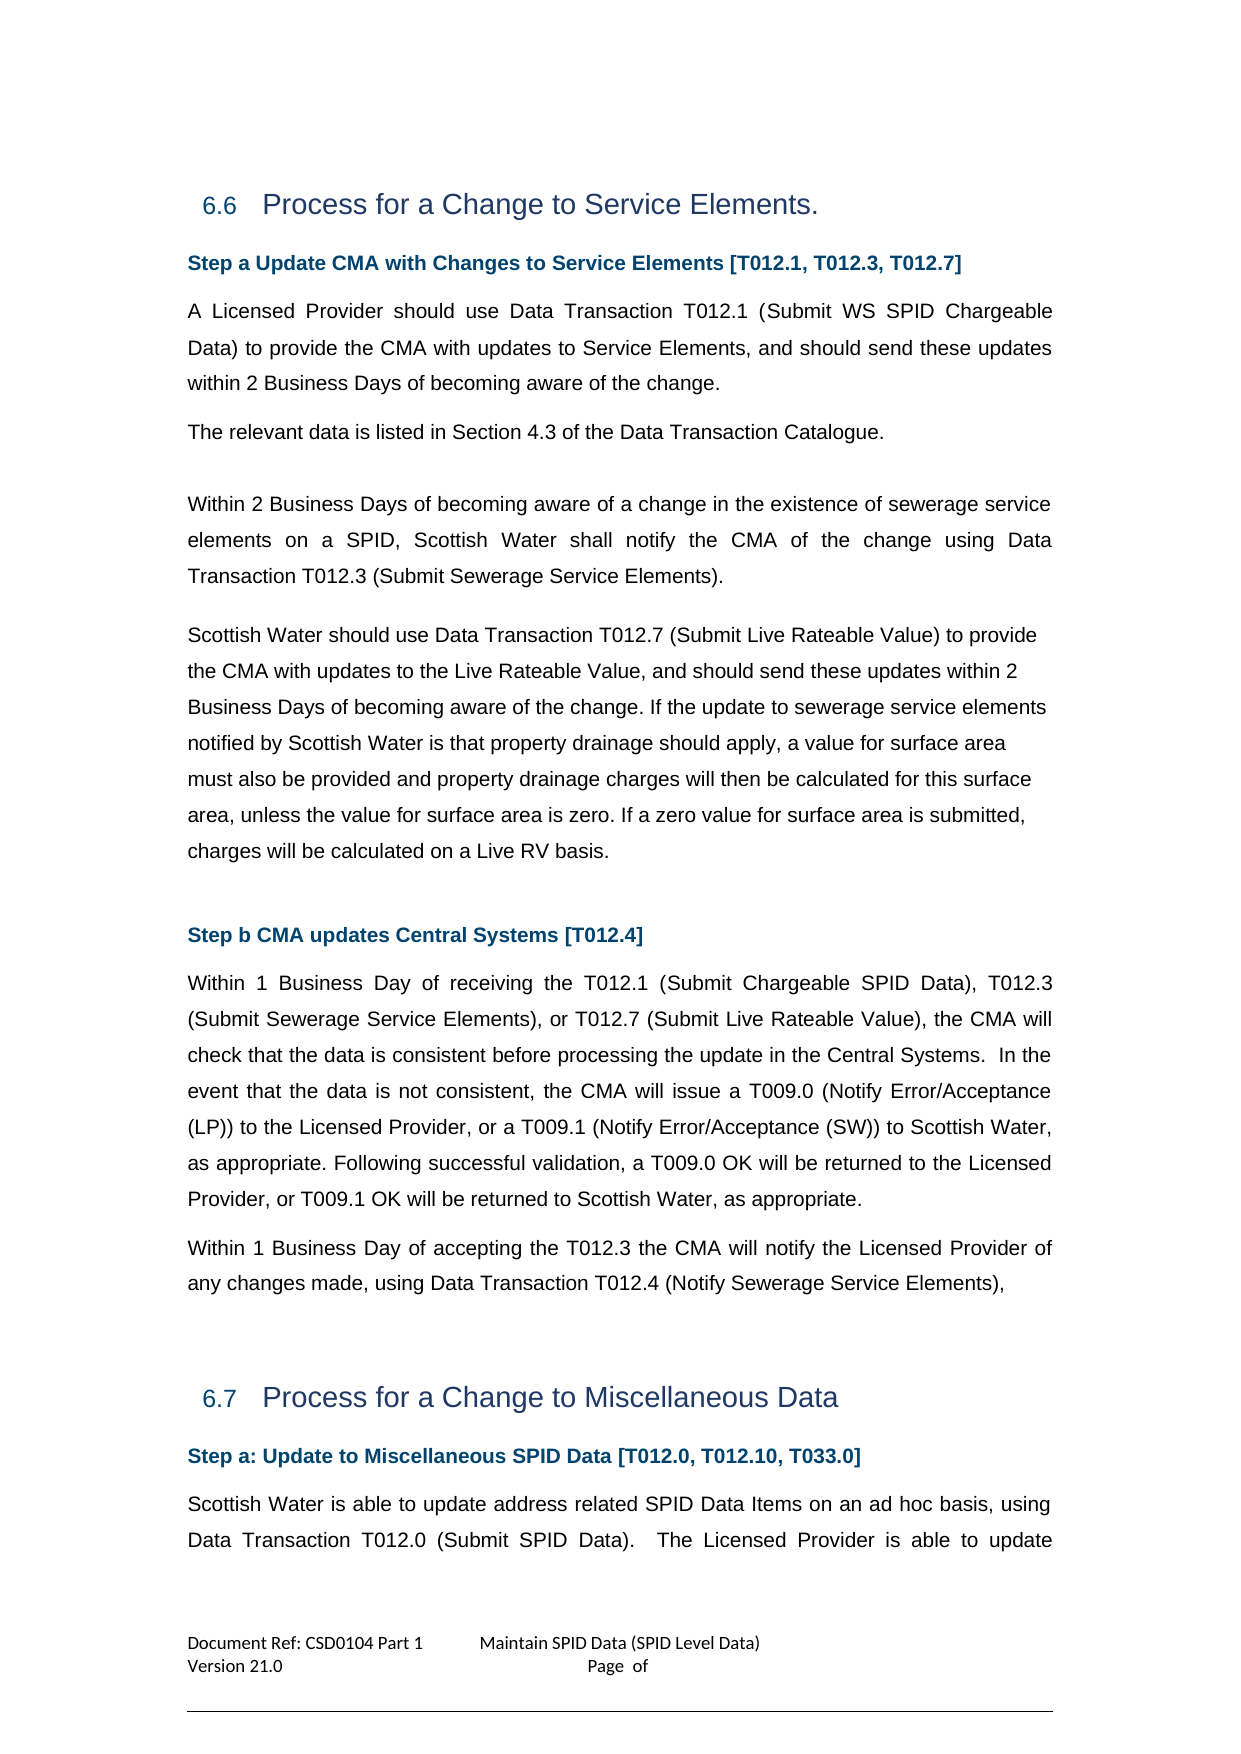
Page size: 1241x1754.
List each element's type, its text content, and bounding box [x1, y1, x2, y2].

subtitle Step b CMA updates Central Systems [T012.4] [187, 923, 1053, 947]
subtitle Step a: Update to Miscellaneous SPID Data [T012.0, T012.10, T033.0] [187, 1444, 1053, 1468]
subtitle Step a Update CMA with Changes to Service Elements [T012.1, T012.3, T012.7] [187, 251, 1053, 275]
text Within 2 Business Days of becoming aware of a change in the existence of sewerage service elements on a SPID, Scottish Water shall notify the CMA of the change using Data Transaction T012.3 (Submit Sewerage Service Elements). [187, 492, 1053, 587]
text A Licensed Provider should use Data Transaction T012.1 (Submit WS SPID Chargeable Data) to provide the with updates to Service Elements, and should send these updates within 2 Business Days of becoming aware of the change. [187, 299, 1053, 395]
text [187, 1492, 1053, 1552]
text Scottish Water should use Data Transaction T012.7 (Submit Live Rateable Value) to provide the CMA with updates to the Live Rateable Value, and should send these updates within 2 Business Days of becoming aware of the change. If the update to sewerage service elements notified by Scottish Water is that property drainage should apply, a value for surface area must also be provided and property drainage charges will then be calculated for this surface area, unless the value for surface area is zero. If a zero value for surface area is submitted, charges will be calculated on a Live RV basis. [187, 623, 1053, 863]
subtitle Process for a Change to Miscellaneous Data [202, 1380, 1053, 1414]
subtitle Process for a Change to Service Elements. [202, 187, 1053, 221]
text Within 1 Business Day of receiving the T012.1 (Submit Chargeable SPID Data), T012.3 (Submit Sewerage Service Elements), or T012.7 (Submit Live Rateable Value), the will check that the data is consistent before processing the update in the Central Systems. In the event that the data is not consistent, the will issue a T009.0 (Notify Error/Acceptance (LP)) to the Licensed Provider, or a T009.1 (Notify Error/Acceptance (SW)) to Scottish Water, as appropriate. Following successful validation, a T009.0 OK will be returned to the Licensed Provider, or T009.1 OK will be returned to Scottish Water, as appropriate. [187, 971, 1053, 1211]
text Within 1 Business Day of accepting the T012.3 the will notify the Licensed Provider of any changes made, using Data Transaction T012.4 (Notify Sewerage Service Elements), [187, 1235, 1053, 1295]
text The relevant data is listed in Section 4.3 of the Data Transaction Catalogue. [187, 420, 1053, 444]
